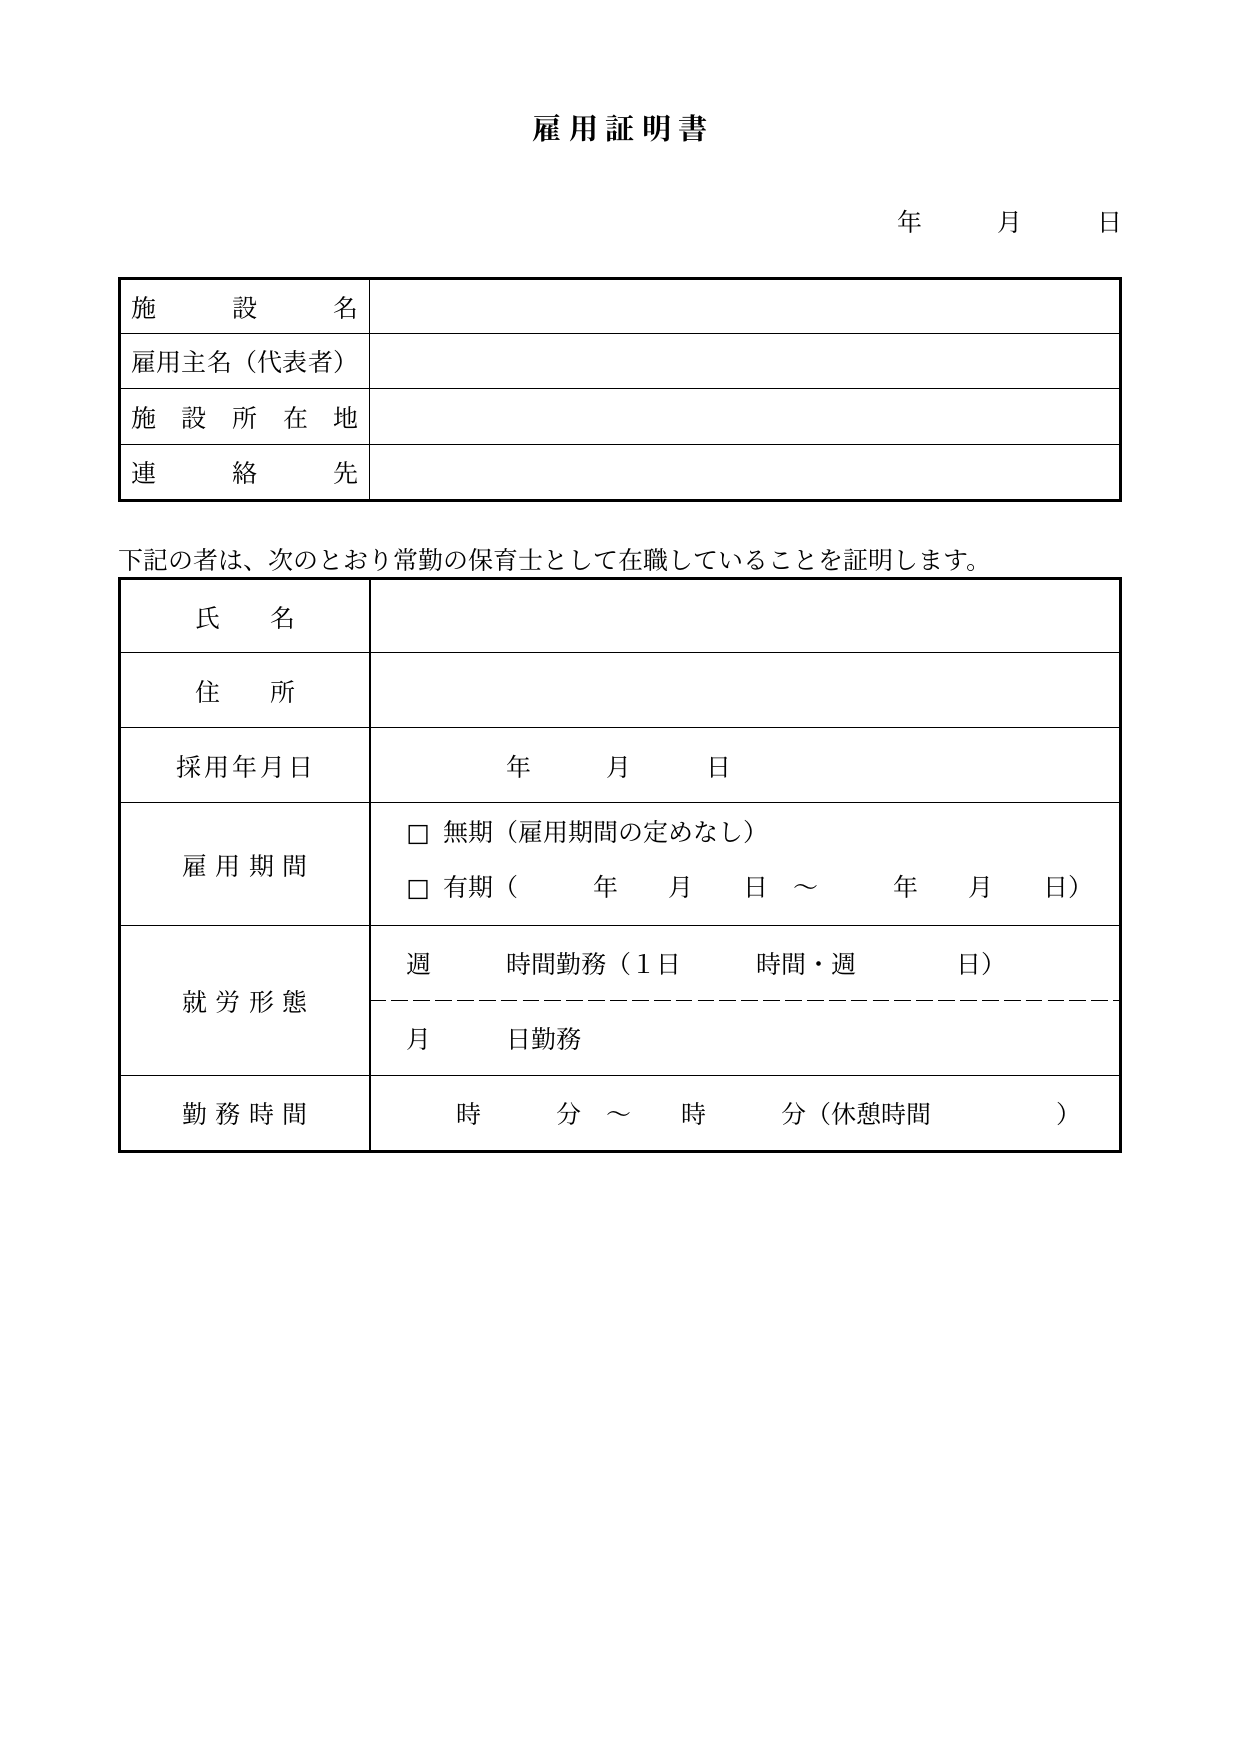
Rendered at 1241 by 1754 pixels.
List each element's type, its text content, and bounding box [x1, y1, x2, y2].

table_header [371, 580, 1119, 652]
table_cell 月 日勤務 [371, 1000, 1119, 1075]
table_cell 採用年月日 [121, 728, 369, 802]
table_cell [370, 334, 1119, 388]
table_cell [370, 445, 1119, 499]
table_cell 連絡先 [121, 445, 369, 499]
table_cell [371, 653, 1119, 727]
table_header 施設名 [121, 280, 369, 332]
table_cell 無期（雇用期間の定めなし） 有期（ 年 月 日 ～ 年 月 日） [371, 803, 1119, 925]
table_header 氏名 [121, 580, 369, 652]
table_cell 雇用主名（代表者） [121, 334, 369, 388]
text 雇用証明書 [118, 89, 1122, 164]
text 下記の者は、次のとおり常勤の保育士として在職していることを証明します。 [118, 540, 1122, 577]
table_cell 勤務時間 [121, 1076, 369, 1150]
table_cell [370, 389, 1119, 443]
table_cell 年 月 日 [371, 728, 1119, 802]
table_cell 時 分 ～ 時 分（休憩時間 ） [371, 1076, 1119, 1150]
table_cell 週 時間勤務（１日 時間・週 日） [371, 926, 1119, 1000]
table_cell 雇用期間 [121, 803, 369, 925]
table_cell 住所 [121, 653, 369, 727]
table_cell 就労形態 [121, 926, 369, 1075]
table_header [370, 280, 1119, 332]
text 年 月 日 [118, 202, 1122, 277]
table_cell 施設所在地 [121, 389, 369, 443]
